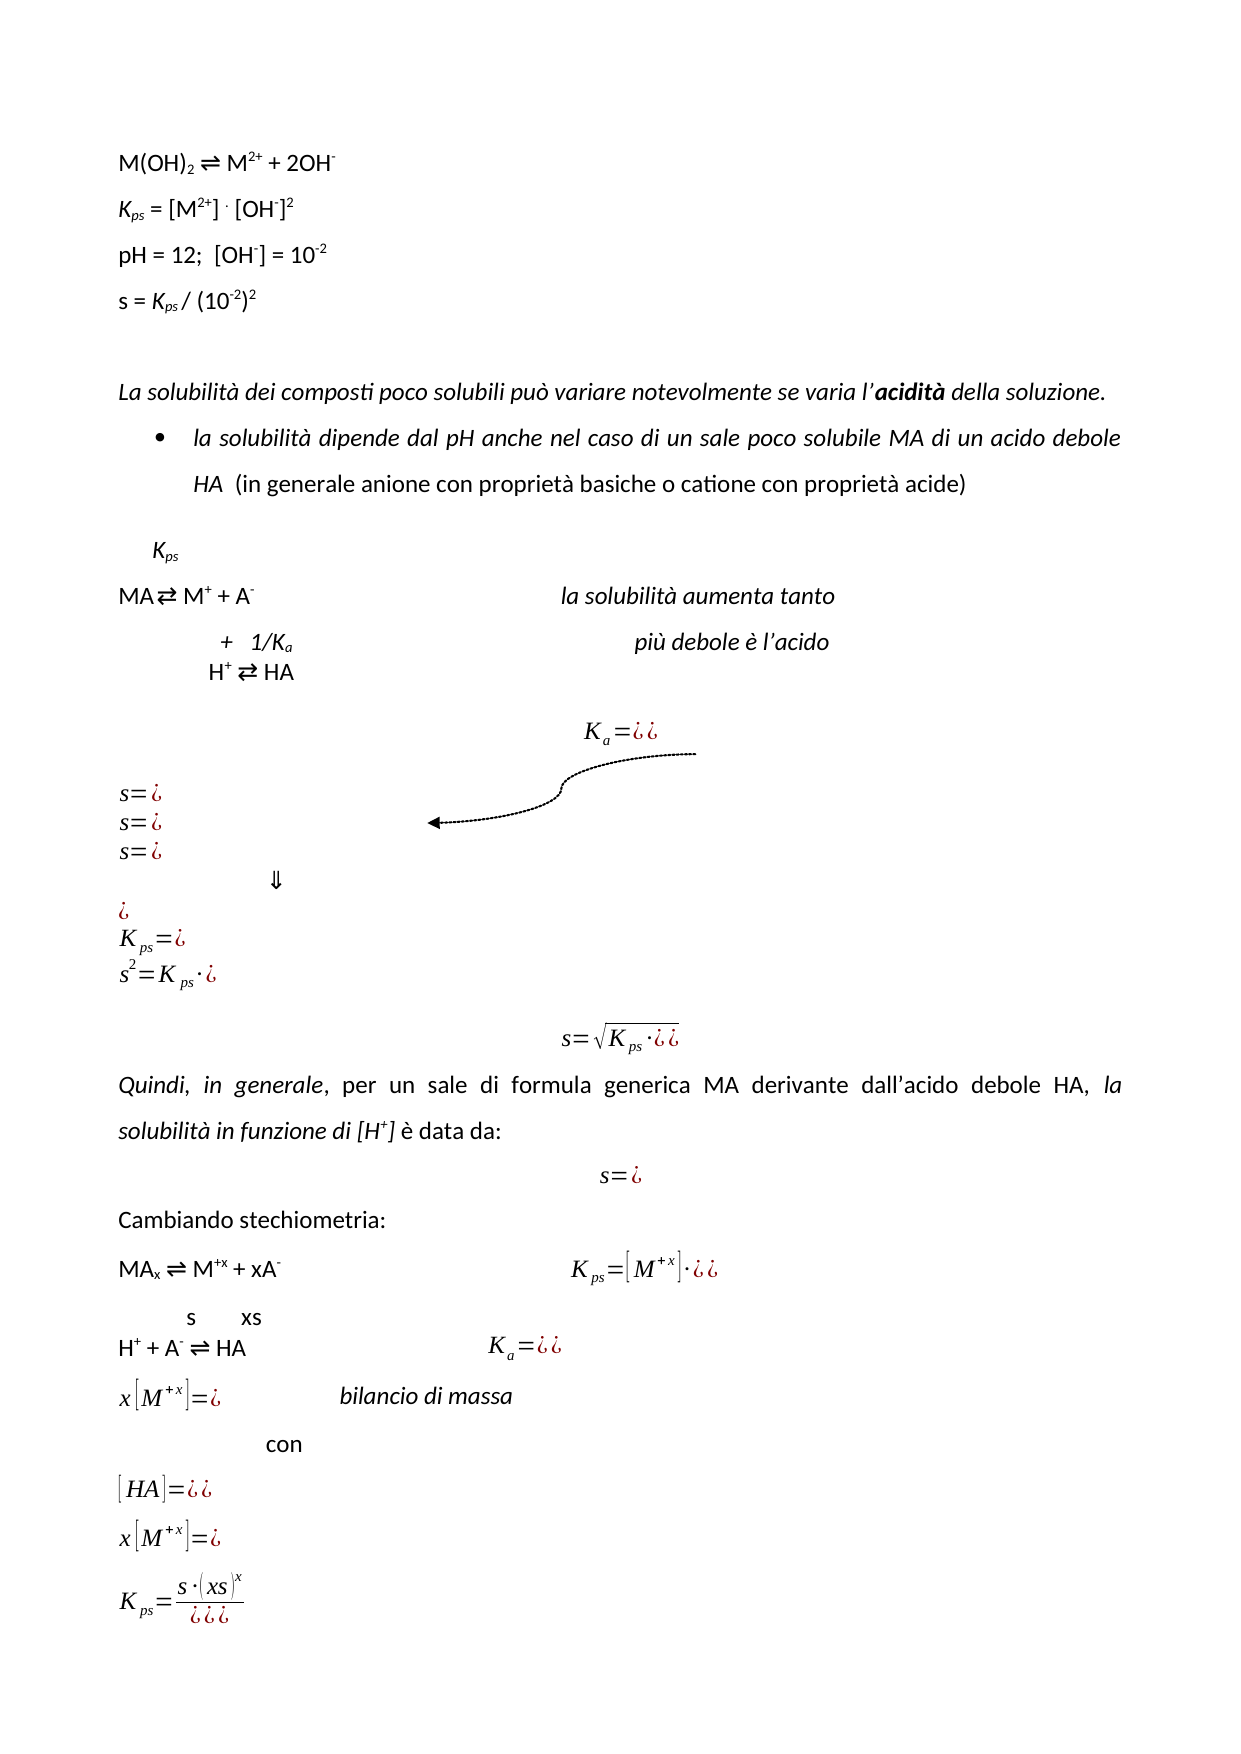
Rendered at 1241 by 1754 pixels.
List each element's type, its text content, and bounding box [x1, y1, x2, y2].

text pH = 12; [OH-] = 10-2 [118, 239, 1122, 269]
text Cambiando stechiometria: [118, 1204, 1122, 1234]
text s = Kps / (10-2)2 [118, 285, 1122, 315]
text H+ + A- ⇌ HA [118, 1332, 1122, 1363]
text MAx ⇌ M+x + xA- [118, 1250, 1122, 1286]
text H+ HA [118, 656, 1122, 687]
text Kps = [M2+] . [OH-]2 [118, 193, 1122, 224]
text ⇓ [118, 865, 1122, 896]
text La solubilità dei composti poco solubili può variare notevolmente se varia l’acidità della soluzione. [118, 376, 1122, 407]
text Quindi, in generale, per un sale di formula generica MA derivante dall’acido debole HA, la solubilità in funzione di [H+] è data da: [118, 1069, 1122, 1146]
text s xs [118, 1301, 1122, 1332]
list la solubilità dipende dal pH anche nel caso di un sale poco solubile MA di un acido debole HA (in generale anione con proprietà basiche o catione con proprietà acide) [156, 422, 1122, 498]
text M(OH)2 ⇌ M2+ + 2OH- [118, 148, 1122, 178]
text + 1/Ka più debole è l’acido [118, 626, 1122, 656]
text MA M+ + A- la solubilità aumenta tanto [118, 580, 1122, 611]
text Kps [118, 534, 1122, 565]
text con [118, 1428, 1122, 1459]
text bilancio di massa [118, 1378, 1122, 1413]
